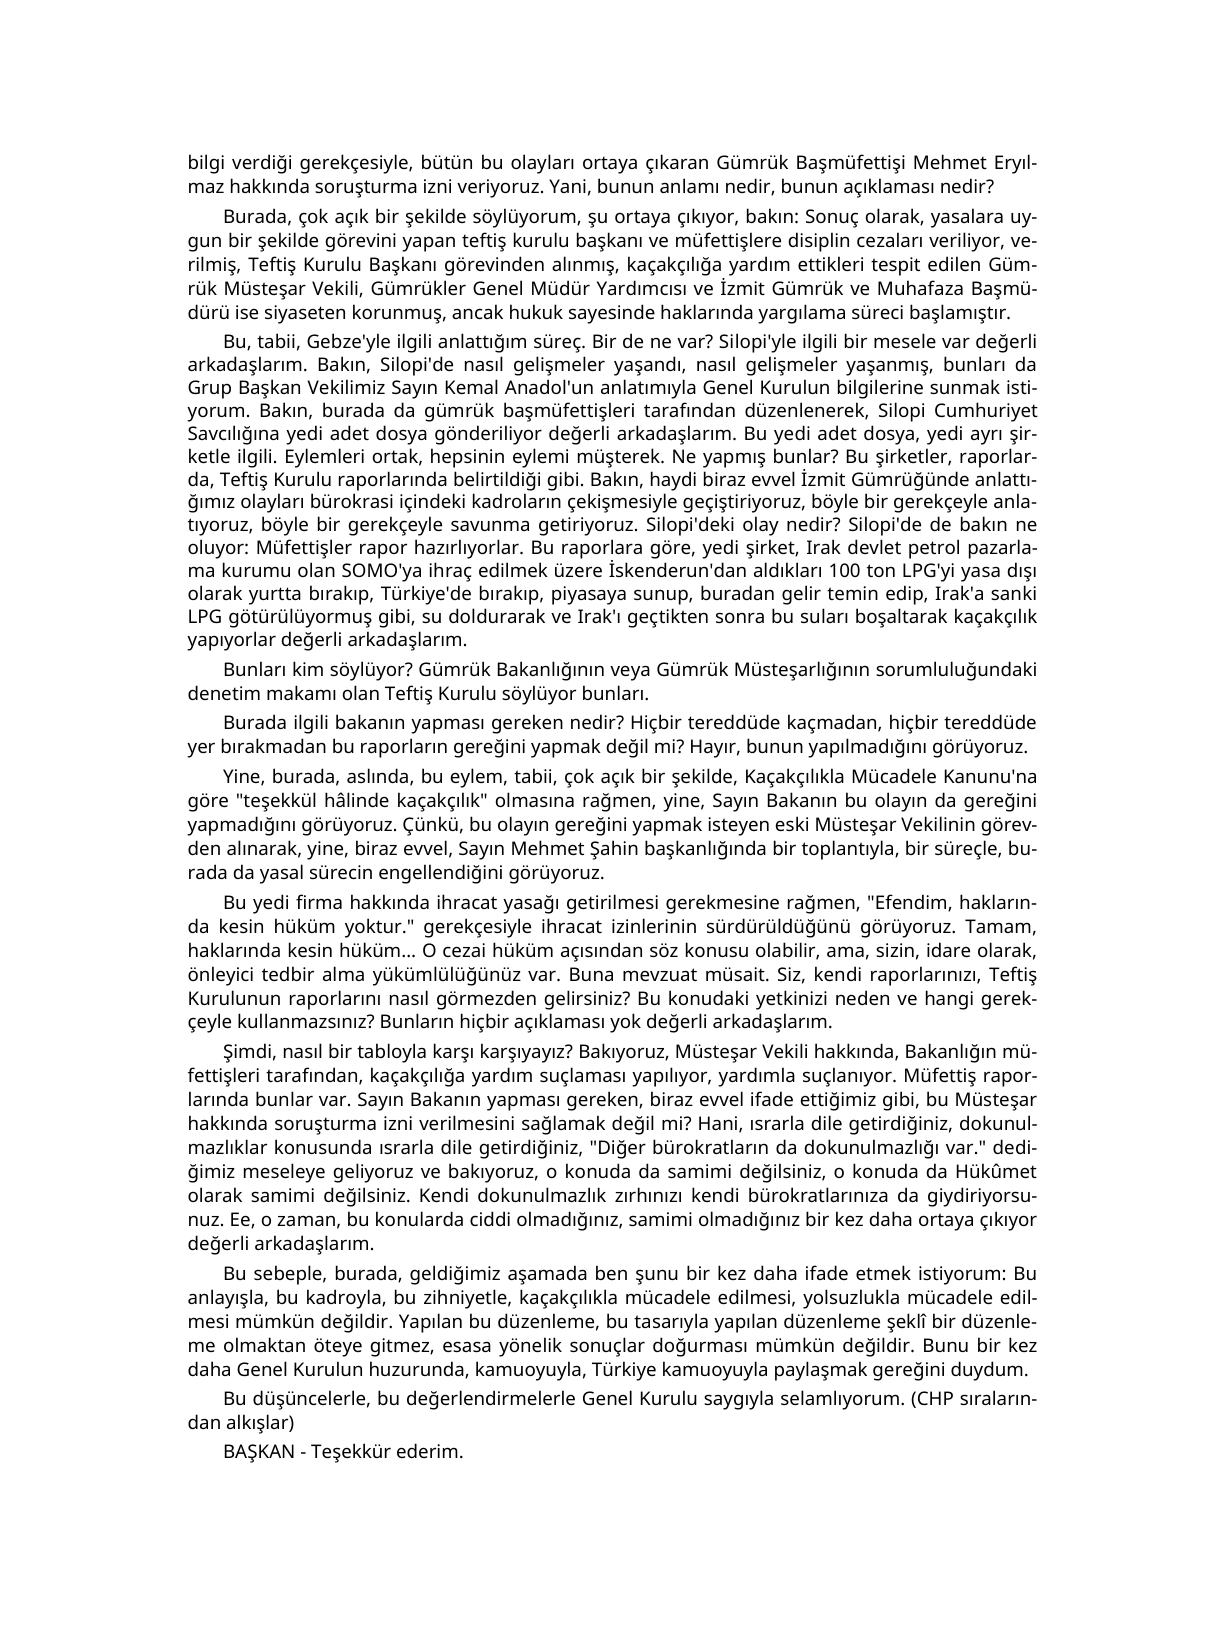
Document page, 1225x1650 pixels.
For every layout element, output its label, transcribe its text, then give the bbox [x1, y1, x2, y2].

text BAŞKAN - Teşekkür ederim. [187, 1440, 1037, 1463]
text Yine, burada, aslında, bu eylem, tabii, çok açık bir şekilde, Kaçakçılıkla Mücadele Kanunu'na göre "teşekkül hâlinde kaçakçılık" olmasına rağmen, yine, Sayın Bakanın bu olayın da gereğini yapmadığını görüyoruz. Çünkü, bu olayın gereğini yapmak isteyen eski Müsteşar Vekilinin görevden alınarak, yine, biraz evvel, Sayın Mehmet Şahin başkanlığında bir toplantıyla, bir süreçle, burada da yasal sürecin engellendiğini görüyoruz. [187, 764, 1037, 884]
text Burada, çok açık bir şekilde söylüyorum, şu ortaya çıkıyor, bakın: Sonuç olarak, yasalara uygun bir şekilde görevini yapan teftiş kurulu başkanı ve müfettişlere disiplin cezaları veriliyor, verilmiş, Teftiş Kurulu Başkanı görevinden alınmış, kaçakçılığa yardım ettikleri tespit edilen Gümrük Müsteşar Vekili, Gümrükler Genel Müdür Yardımcısı ve İzmit Gümrük ve Muhafaza Başmüdürü ise siyaseten korunmuş, ancak hukuk sayesinde haklarında yargılama süreci başlamıştır. [187, 204, 1037, 324]
text Bu düşüncelerle, bu değerlendirmelerle Genel Kurulu saygıyla selamlıyorum. (CHP sıralarından alkışlar) [187, 1387, 1037, 1434]
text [187, 150, 1037, 198]
text Bu, tabii, Gebze'yle ilgili anlattığım süreç. Bir de ne var? Silopi'yle ilgili bir mesele var değerli arkadaşlarım. Bakın, Silopi'de nasıl gelişmeler yaşandı, nasıl gelişmeler yaşanmış, bunları da Grup Başkan Vekilimiz Sayın Kemal Anadol'un anlatımıyla Genel Kurulun bilgilerine sunmak istiyorum. Bakın, burada da gümrük başmüfettişleri tarafından düzenlenerek, Silopi Cumhuriyet Savcılığına yedi adet dosya gönderiliyor değerli arkadaşlarım. Bu yedi adet dosya, yedi ayrı şirketle ilgili. Eylemleri ortak, hepsinin eylemi müşterek. Ne yapmış bunlar? Bu şirketler, raporlarda, Teftiş Kurulu raporlarında belirtildiği gibi. Bakın, haydi biraz evvel İzmit Gümrüğünde anlattığımız olayları bürokrasi içindeki kadroların çekişmesiyle geçiştiriyoruz, böyle bir gerekçeyle anlatıyoruz, böyle bir gerekçeyle savunma getiriyoruz. Silopi'deki olay nedir? Silopi'de de bakın ne oluyor: Müfettişler rapor hazırlıyorlar. Bu raporlara göre, yedi şirket, Irak devlet petrol pazarlama kurumu olan SOMO'ya ihraç edilmek üzere İskenderun'dan aldıkları 100 ton LPG'yi yasa dışı olarak yurtta bırakıp, Türkiye'de bırakıp, piyasaya sunup, buradan gelir temin edip, Irak'a sanki LPG götürülüyormuş gibi, su doldurarak ve Irak'ı geçtikten sonra bu suları boşaltarak kaçakçılık yapıyorlar değerli arkadaşlarım. [187, 330, 1037, 651]
text Şimdi, nasıl bir tabloyla karşı karşıyayız? Bakıyoruz, Müsteşar Vekili hakkında, Bakanlığın müfettişleri tarafından, kaçakçılığa yardım suçlaması yapılıyor, yardımla suçlanıyor. Müfettiş raporlarında bunlar var. Sayın Bakanın yapması gereken, biraz evvel ifade ettiğimiz gibi, bu Müsteşar hakkında soruşturma izni verilmesini sağlamak değil mi? Hani, ısrarla dile getirdiğiniz, dokunulmazlıklar konusunda ısrarla dile getirdiğiniz, "Diğer bürokratların da dokunulmazlığı var." dediğimiz meseleye geliyoruz ve bakıyoruz, o konuda da samimi değilsiniz, o konuda da Hükûmet olarak samimi değilsiniz. Kendi dokunulmazlık zırhınızı kendi bürokratlarınıza da giydiriyorsunuz. Ee, o zaman, bu konularda ciddi olmadığınız, samimi olmadığınız bir kez daha ortaya çıkıyor değerli arkadaşlarım. [187, 1039, 1037, 1255]
text Bu yedi firma hakkında ihracat yasağı getirilmesi gerekmesine rağmen, "Efendim, haklarında kesin hüküm yoktur." gerekçesiyle ihracat izinlerinin sürdürüldüğünü görüyoruz. Tamam, haklarında kesin hüküm… O cezai hüküm açısından söz konusu olabilir, ama, sizin, idare olarak, önleyici tedbir alma yükümlülüğünüz var. Buna mevzuat müsait. Siz, kendi raporlarınızı, Teftiş Kurulunun raporlarını nasıl görmezden gelirsiniz? Bu konudaki yetkinizi neden ve hangi gerekçeyle kullanmazsınız? Bunların hiçbir açıklaması yok değerli arkadaşlarım. [187, 890, 1037, 1034]
text Burada ilgili bakanın yapması gereken nedir? Hiçbir tereddüde kaçmadan, hiçbir tereddüde yer bırakmadan bu raporların gereğini yapmak değil mi? Hayır, bunun yapılmadığını görüyoruz. [187, 711, 1037, 758]
text Bu sebeple, burada, geldiğimiz aşamada ben şunu bir kez daha ifade etmek istiyorum: Bu anlayışla, bu kadroyla, bu zihniyetle, kaçakçılıkla mücadele edilmesi, yolsuzlukla mücadele edilmesi mümkün değildir. Yapılan bu düzenleme, bu tasarıyla yapılan düzenleme şeklî bir düzenleme olmaktan öteye gitmez, esasa yönelik sonuçlar doğurması mümkün değildir. Bunu bir kez daha Genel Kurulun huzurunda, kamuoyuyla, Türkiye kamuoyuyla paylaşmak gereğini duydum. [187, 1261, 1037, 1381]
text Bunları kim söylüyor? Gümrük Bakanlığının veya Gümrük Müsteşarlığının sorumluluğundaki denetim makamı olan Teftiş Kurulu söylüyor bunları. [187, 657, 1037, 705]
